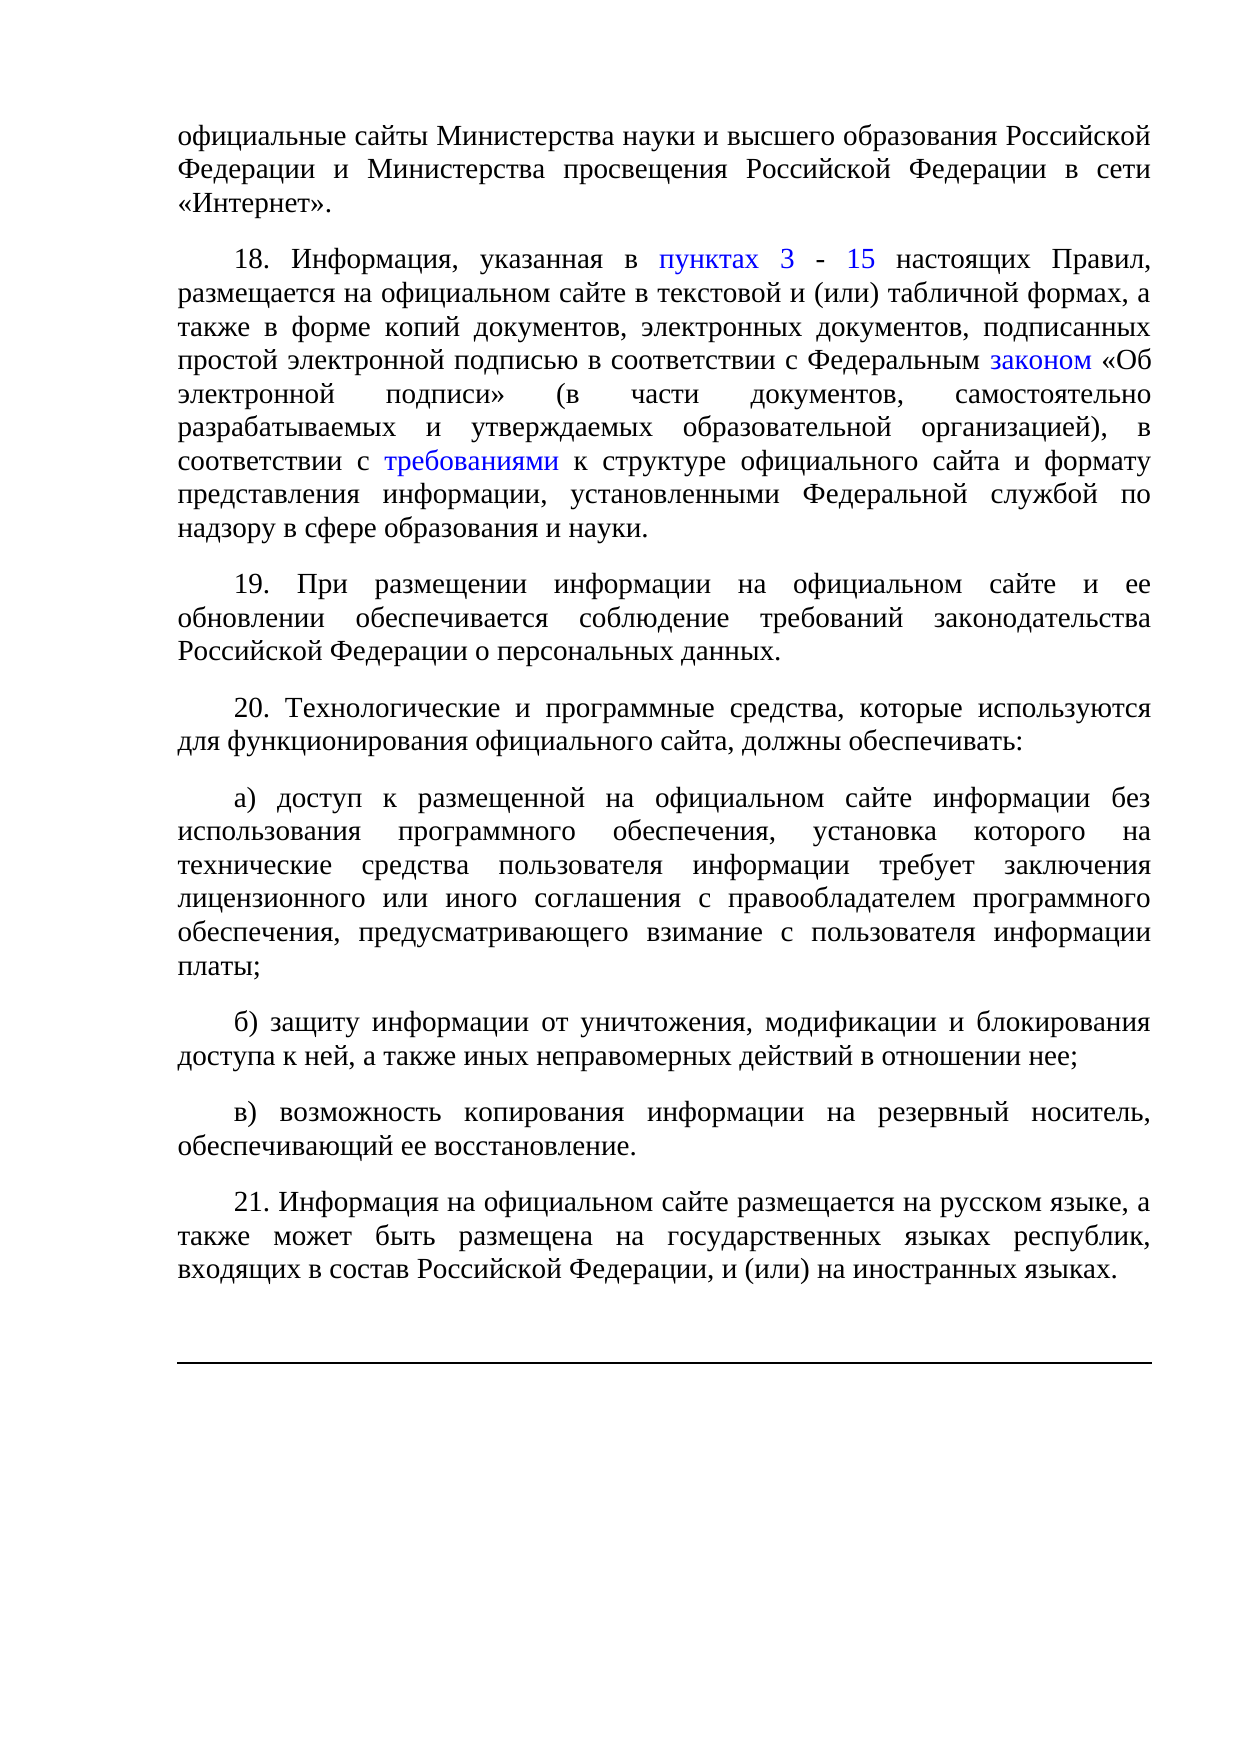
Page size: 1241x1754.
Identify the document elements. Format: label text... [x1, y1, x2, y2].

text а) доступ к размещенной на официальном сайте информации без использования программного обеспечения, установка которого на технические средства пользователя информации требует заключения лицензионного или иного соглашения с правообладателем программного обеспечения, предусматривающего взимание с пользователя информации платы; [177, 780, 1152, 981]
text 20. Технологические и программные средства, которые используются для функционирования официального сайта, должны обеспечивать: [177, 690, 1152, 757]
text в) возможность копирования информации на резервный носитель, обеспечивающий ее восстановление. [177, 1094, 1152, 1161]
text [177, 118, 1152, 219]
text б) защиту информации от уничтожения, модификации и блокирования доступа к ней, а также иных неправомерных действий в отношении нее; [177, 1004, 1152, 1071]
text 21. Информация на официальном сайте размещается на русском языке, а также может быть размещена на государственных языках республик, входящих в состав Российской Федерации, и (или) на иностранных языках. [177, 1184, 1152, 1285]
text 19. При размещении информации на официальном сайте и ее обновлении обеспечивается соблюдение требований законодательства Российской Федерации о персональных данных. [177, 566, 1152, 667]
text 18. Информация, указанная в пунктах 3 - 15 настоящих Правил, размещается на официальном сайте в текстовой и (или) табличной формах, а также в форме копий документов, электронных документов, подписанных простой электронной подписью в соответствии с Федеральным законом «Об электронной подписи» (в части документов, самостоятельно разрабатываемых и утверждаемых образовательной организацией), в соответствии с требованиями к структуре официального сайта и формату представления информации, установленными Федеральной службой по надзору в сфере образования и науки. [177, 242, 1152, 543]
